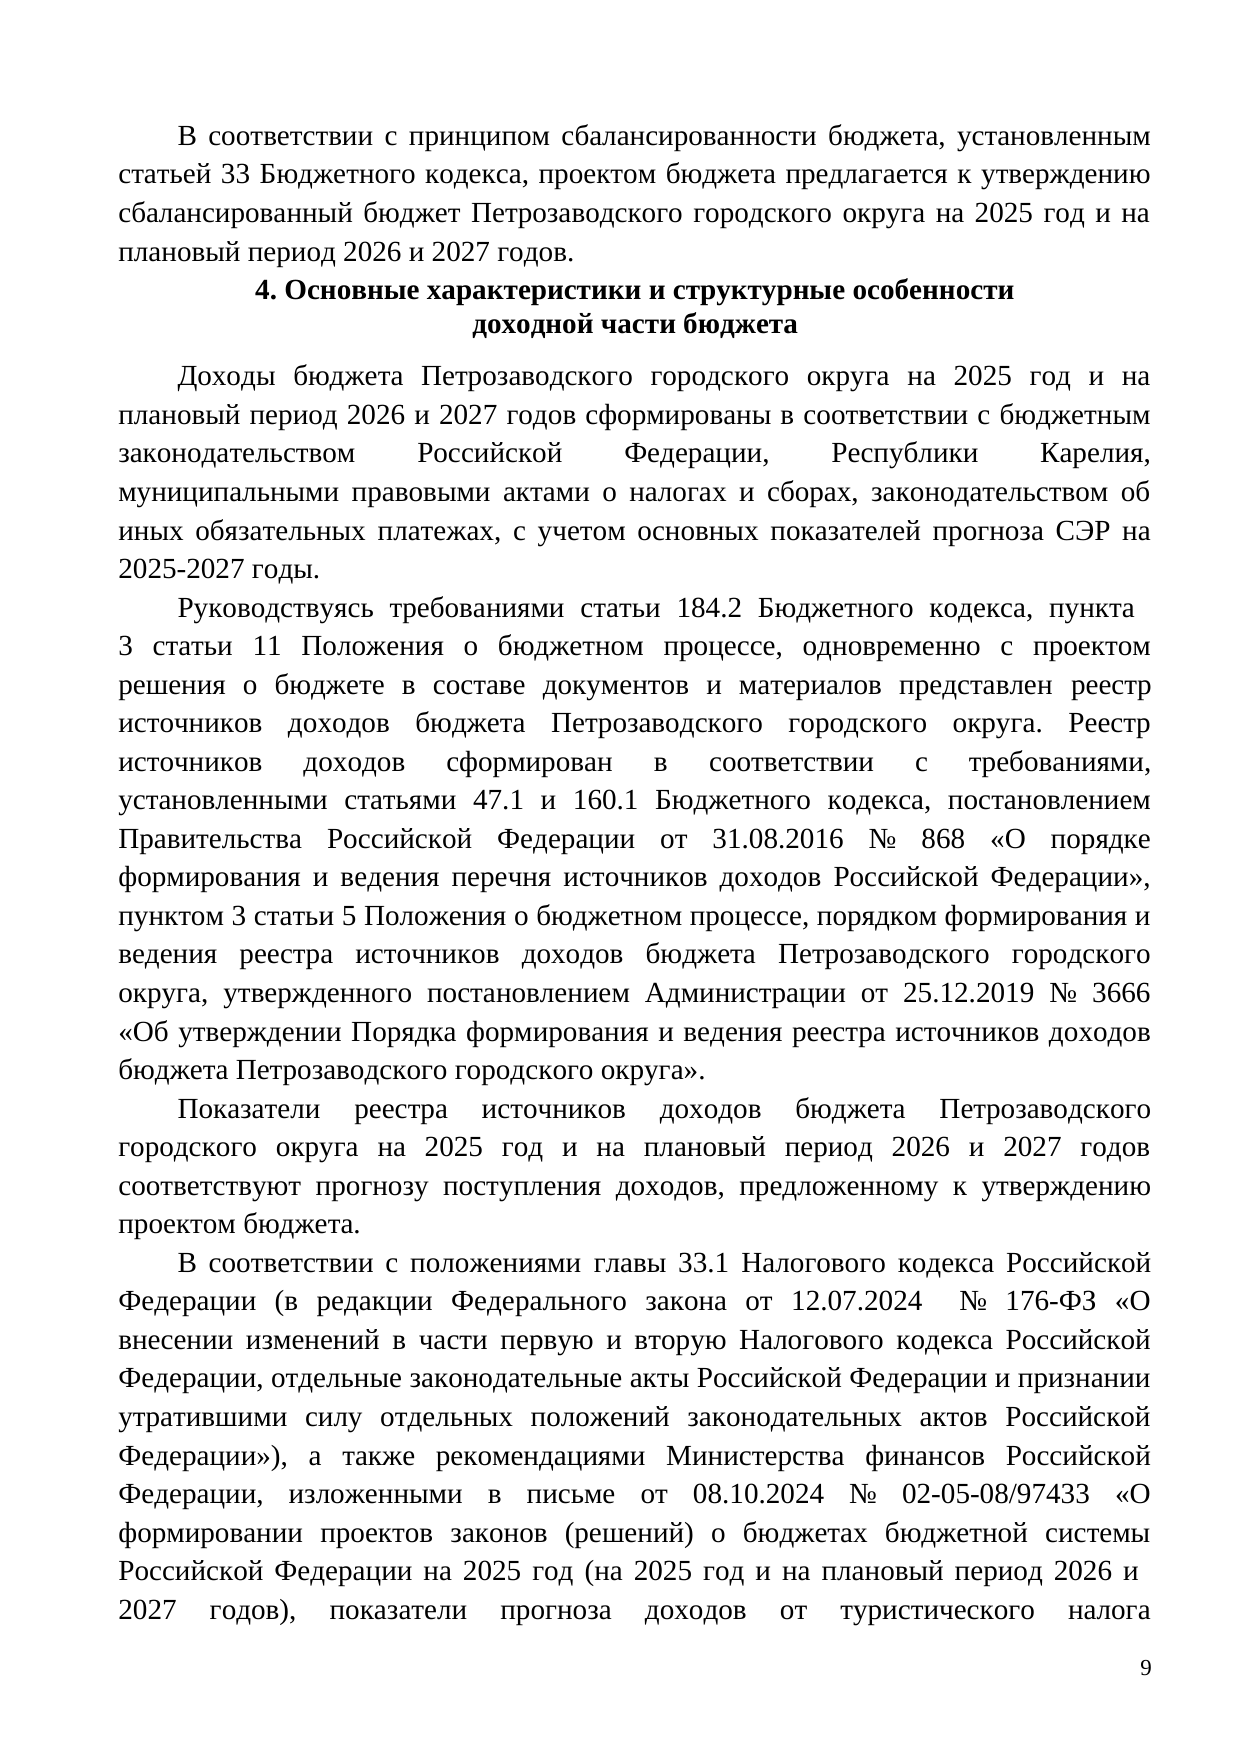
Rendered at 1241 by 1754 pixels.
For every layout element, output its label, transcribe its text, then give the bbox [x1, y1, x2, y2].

text Руководствуясь требованиями статьи 184.2 Бюджетного кодекса, пункта 3 статьи 11 Положения о бюджетном процессе, одновременно с проектом решения о бюджете в составе документов и материалов представлен реестр источников доходов бюджета Петрозаводского городского округа. Реестр источников доходов сформирован в соответствии с требованиями, установленными статьями 47.1 и 160.1 Бюджетного кодекса, постановлением Правительства Российской Федерации от 31.08.2016 № 868 «О порядке формирования и ведения перечня источников доходов Российской Федерации», пунктом 3 статьи 5 Положения о бюджетном процессе, порядком формирования и ведения реестра источников доходов бюджета Петрозаводского городского округа, утвержденного постановлением Администрации от 25.12.2019 № 3666 «Об утверждении Порядка формирования и ведения реестра источников доходов бюджета Петрозаводского городского округа». [118, 590, 1152, 1086]
text Показатели реестра источников доходов бюджета Петрозаводского городского округа на 2025 год и на плановый период 2026 и 2027 годов соответствуют прогнозу поступления доходов, предложенному к утверждению проектом бюджета. [118, 1091, 1152, 1240]
text 4. Основные характеристики и структурные особенности [118, 272, 1152, 306]
text Доходы бюджета Петрозаводского городского округа на 2025 год и на плановый период 2026 и 2027 годов сформированы в соответствии с бюджетным законодательством Российской Федерации, Республики Карелия, муниципальными правовыми актами о налогах и сборах, законодательством об иных обязательных платежах, с учетом основных показателей прогноза СЭР на 2025-2027 годы. [118, 358, 1152, 585]
text доходной части бюджета [118, 306, 1152, 339]
text В соответствии с принципом сбалансированности бюджета, установленным статьей 33 Бюджетного кодекса, проектом бюджета предлагается к утверждению сбалансированный бюджет Петрозаводского городского округа на 2025 год и на плановый период 2026 и 2027 годов. [118, 118, 1152, 267]
